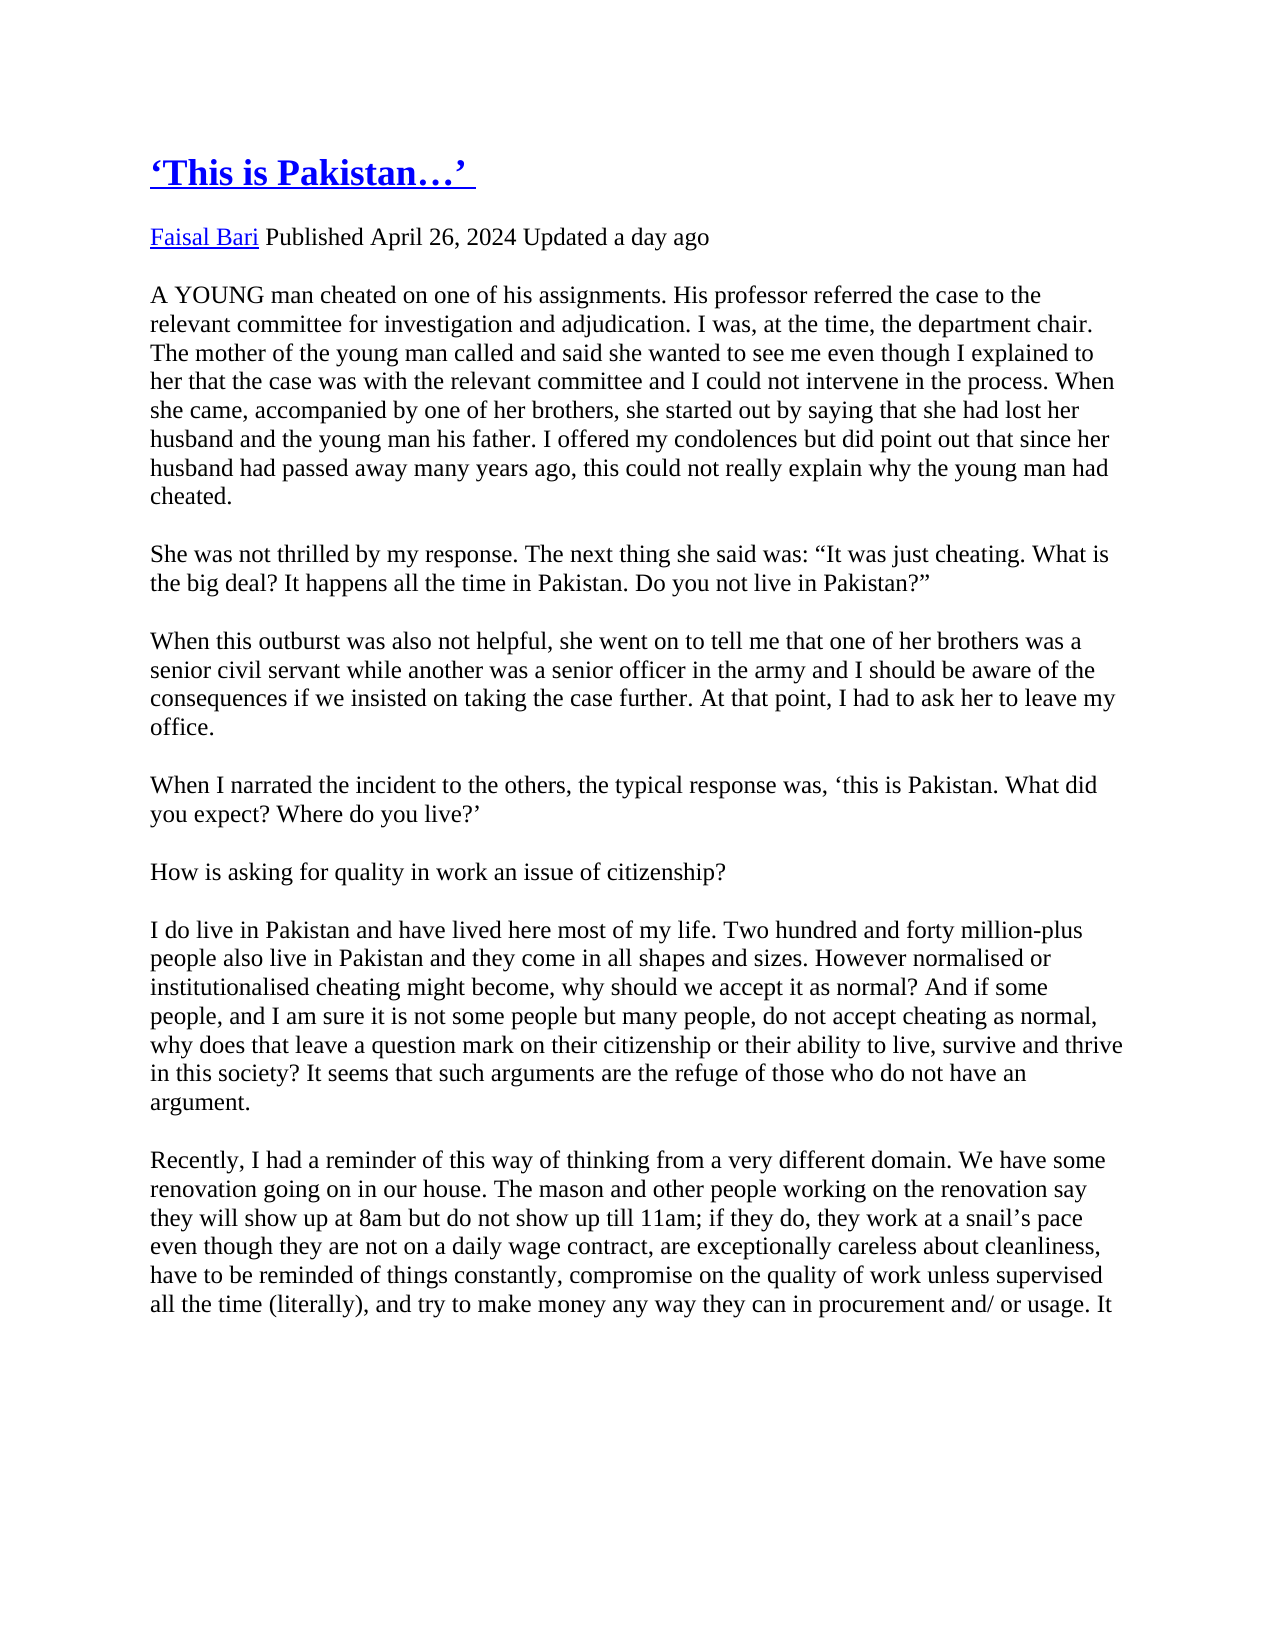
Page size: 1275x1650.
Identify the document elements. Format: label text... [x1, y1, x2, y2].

text ‘This is Pakistan…’ [150, 150, 1125, 193]
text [150, 1145, 1125, 1318]
text Faisal Bari Published April 26, 2024 Updated a day ago [150, 222, 1125, 251]
text She was not thrilled by my response. The next thing she said was: “It was just cheating. What is the big deal? It happens all the time in Pakistan. Do you not live in Pakistan?” [150, 539, 1125, 597]
text How is asking for quality in work an issue of citizenship? [150, 857, 1125, 886]
text I do live in Pakistan and have lived here most of my life. Two hundred and forty million-plus people also live in Pakistan and they come in all shapes and sizes. However normalised or institutionalised cheating might become, why should we accept it as normal? And if some people, and I am sure it is not some people but many people, do not accept cheating as normal, why does that leave a question mark on their citizenship or their ability to live, survive and thrive in this society? It seems that such arguments are the refuge of those who do not have an argument. [150, 915, 1125, 1116]
text A YOUNG man cheated on one of his assignments. His professor referred the case to the relevant committee for investigation and adjudication. I was, at the time, the department chair. The mother of the young man called and said she wanted to see me even though I explained to her that the case was with the relevant committee and I could not intervene in the process. When she came, accompanied by one of her brothers, she started out by saying that she had lost her husband and the young man his father. I offered my condolences but did point out that since her husband had passed away many years ago, this could not really explain why the young man had cheated. [150, 280, 1125, 510]
text When this outburst was also not helpful, she went on to tell me that one of her brothers was a senior civil servant while another was a senior officer in the army and I should be aware of the consequences if we insisted on taking the case further. At that point, I had to ask her to leave my office. [150, 626, 1125, 741]
text When I narrated the incident to the others, the typical response was, ‘this is Pakistan. What did you expect? Where do you live?’ [150, 770, 1125, 828]
